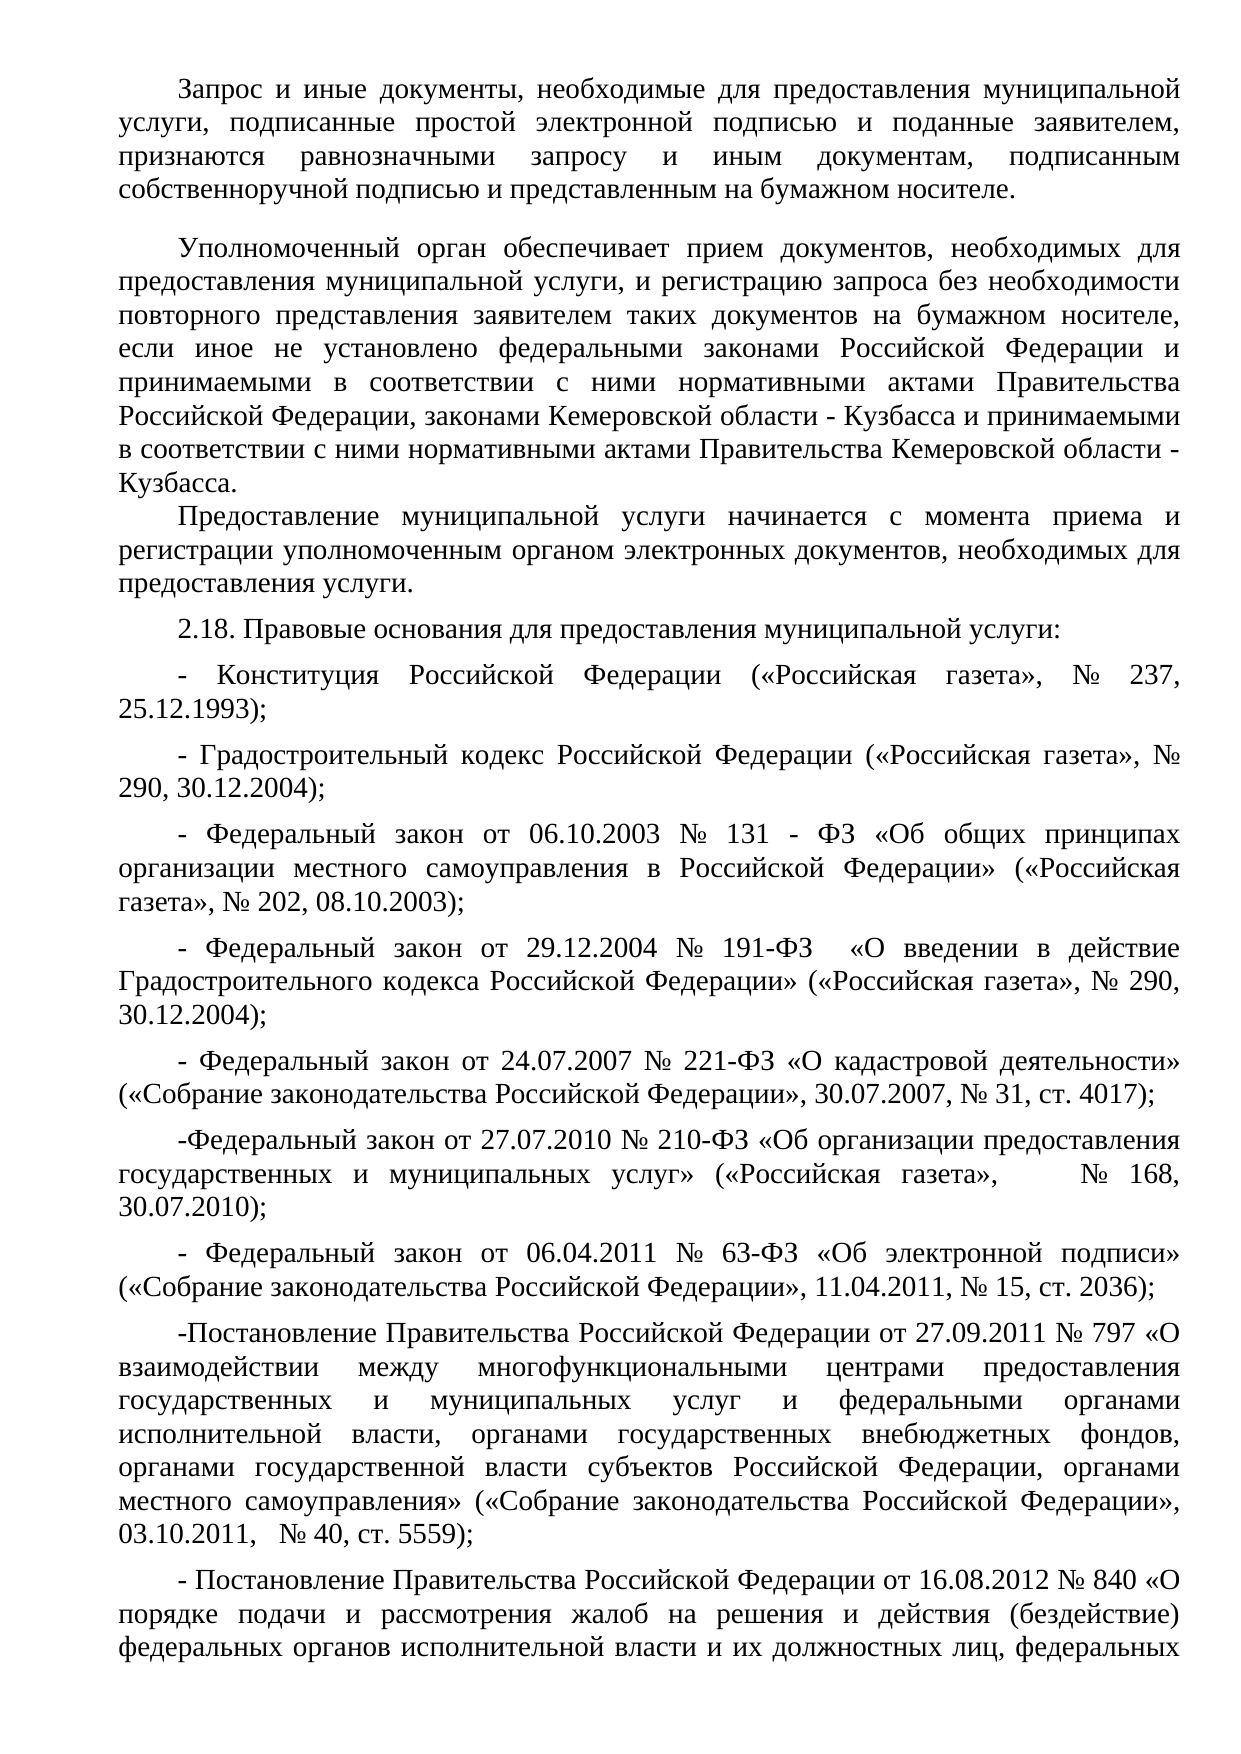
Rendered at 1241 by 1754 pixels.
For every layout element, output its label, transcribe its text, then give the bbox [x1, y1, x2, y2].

text -Постановление Правительства Российской Федерации от 27.09.2011 № 797 «О взаимодействии между многофункциональными центрами предоставления государственных и муниципальных услуг и федеральными органами исполнительной власти, органами государственных внебюджетных фондов, органами государственной власти субъектов Российской Федерации, органами местного самоуправления» («Собрание законодательства Российской Федерации», 03.10.2011, № 40, ст. 5559); [118, 1315, 1181, 1550]
text - Градостроительный кодекс Российской Федерации («Российская газета», № 290, 30.12.2004); [118, 737, 1181, 804]
text -Федеральный закон от 27.07.2010 № 210-ФЗ «Об организации предоставления государственных и муниципальных услуг» («Российская газета», № 168, 30.07.2010); [118, 1122, 1181, 1223]
text 2.18. Правовые основания для предоставления муниципальной услуги: [118, 611, 1181, 645]
text - Федеральный закон от 29.12.2004 № 191-ФЗ «О введении в действие Градостроительного кодекса Российской Федерации» («Российская газета», № 290, 30.12.2004); [118, 930, 1181, 1030]
text - Федеральный закон от 24.07.2007 № 221-ФЗ «О кадастровой деятельности» («Собрание законодательства Российской Федерации», 30.07.2007, № 31, ст. 4017); [118, 1043, 1181, 1110]
text - Федеральный закон от 06.04.2011 № 63-ФЗ «Об электронной подписи» («Собрание законодательства Российской Федерации», 11.04.2011, № 15, ст. 2036); [118, 1236, 1181, 1303]
text - Конституция Российской Федерации («Российская газета», № 237, 25.12.1993); [118, 657, 1181, 724]
text Уполномоченный орган обеспечивает прием документов, необходимых для предоставления муниципальной услуги, и регистрацию запроса без необходимости повторного представления заявителем таких документов на бумажном носителе, если иное не установлено федеральными законами Российской Федерации и принимаемыми в соответствии с ними нормативными актами Правительства Российской Федерации, законами Кемеровской области - Кузбасса и принимаемыми в соответствии с ними нормативными актами Правительства Кемеровской области - Кузбасса. [118, 230, 1181, 498]
text Запрос и иные документы, необходимые для предоставления муниципальной услуги, подписанные простой электронной подписью и поданные заявителем, признаются равнозначными запросу и иным документам, подписанным собственноручной подписью и представленным на бумажном носителе. [118, 71, 1181, 205]
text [118, 1562, 1181, 1663]
text Предоставление муниципальной услуги начинается с момента приема и регистрации уполномоченным органом электронных документов, необходимых для предоставления услуги. [118, 498, 1181, 599]
text - Федеральный закон от 06.10.2003 № 131 - ФЗ «Об общих принципах организации местного самоуправления в Российской Федерации» («Российская газета», № 202, 08.10.2003); [118, 817, 1181, 917]
